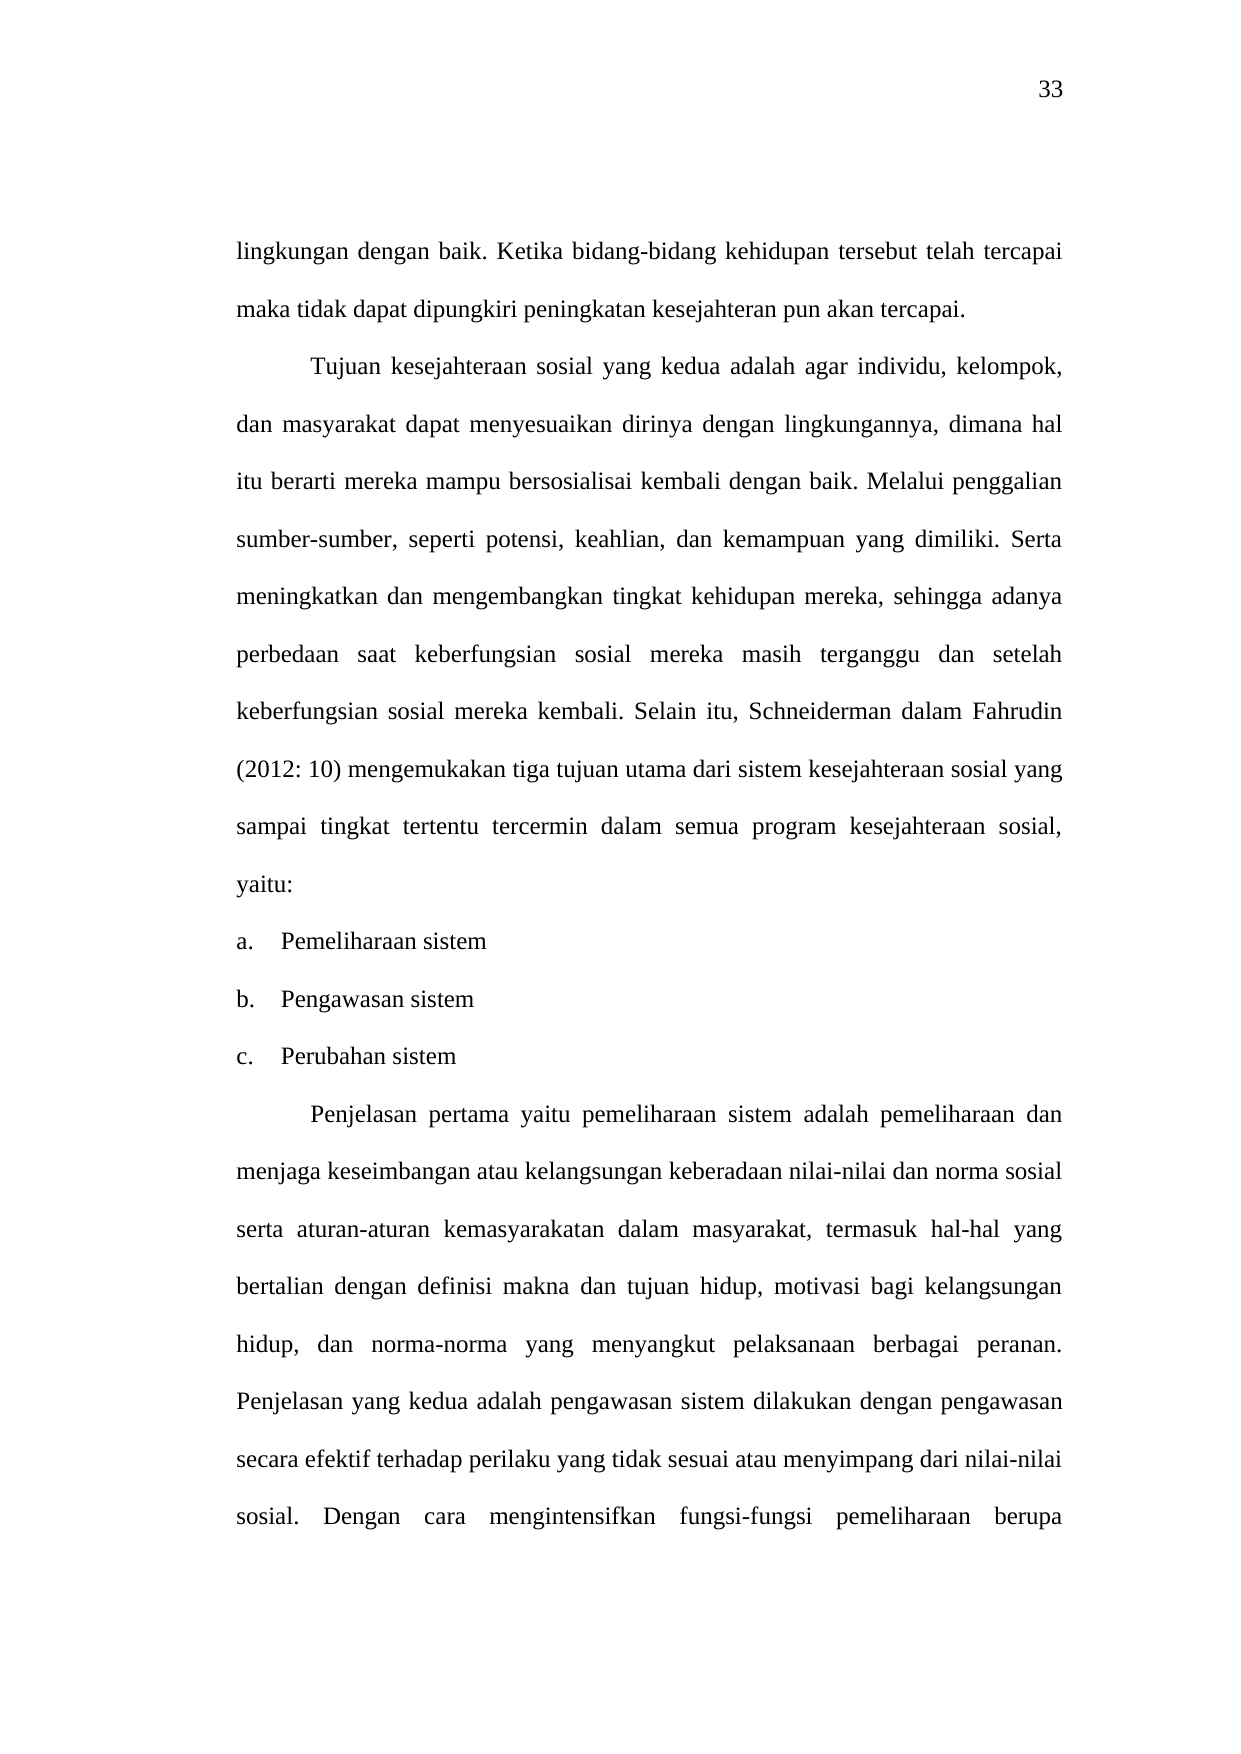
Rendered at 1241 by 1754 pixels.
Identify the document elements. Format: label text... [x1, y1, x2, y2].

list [236, 1099, 1063, 1530]
list Tujuan kesejahteraan sosial yang kedua adalah agar individu, kelompok, dan masyarakat dapat menyesuaikan dirinya dengan lingkungannya, dimana hal itu berarti mereka mampu bersosialisai kembali dengan baik. Melalui penggalian sumber-sumber, seperti potensi, keahlian, dan kemampuan yang dimiliki. Serta meningkatkan dan mengembangkan tingkat kehidupan mereka, sehingga adanya perbedaan saat keberfungsian sosial mereka masih terganggu dan setelah keberfungsian sosial mereka kembali. Selain itu, Schneiderman dalam Fahrudin (2012: 10) mengemukakan tiga tujuan utama dari sistem kesejahteraan sosial yang sampai tingkat tertentu tercermin dalam semua program kesejahteraan sosial, yaitu: [236, 351, 1063, 897]
list Pemeliharaan sistem [236, 926, 1063, 955]
list Pengawasan sistem [236, 984, 1063, 1012]
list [236, 236, 1063, 322]
list Perubahan sistem [236, 1041, 1063, 1070]
